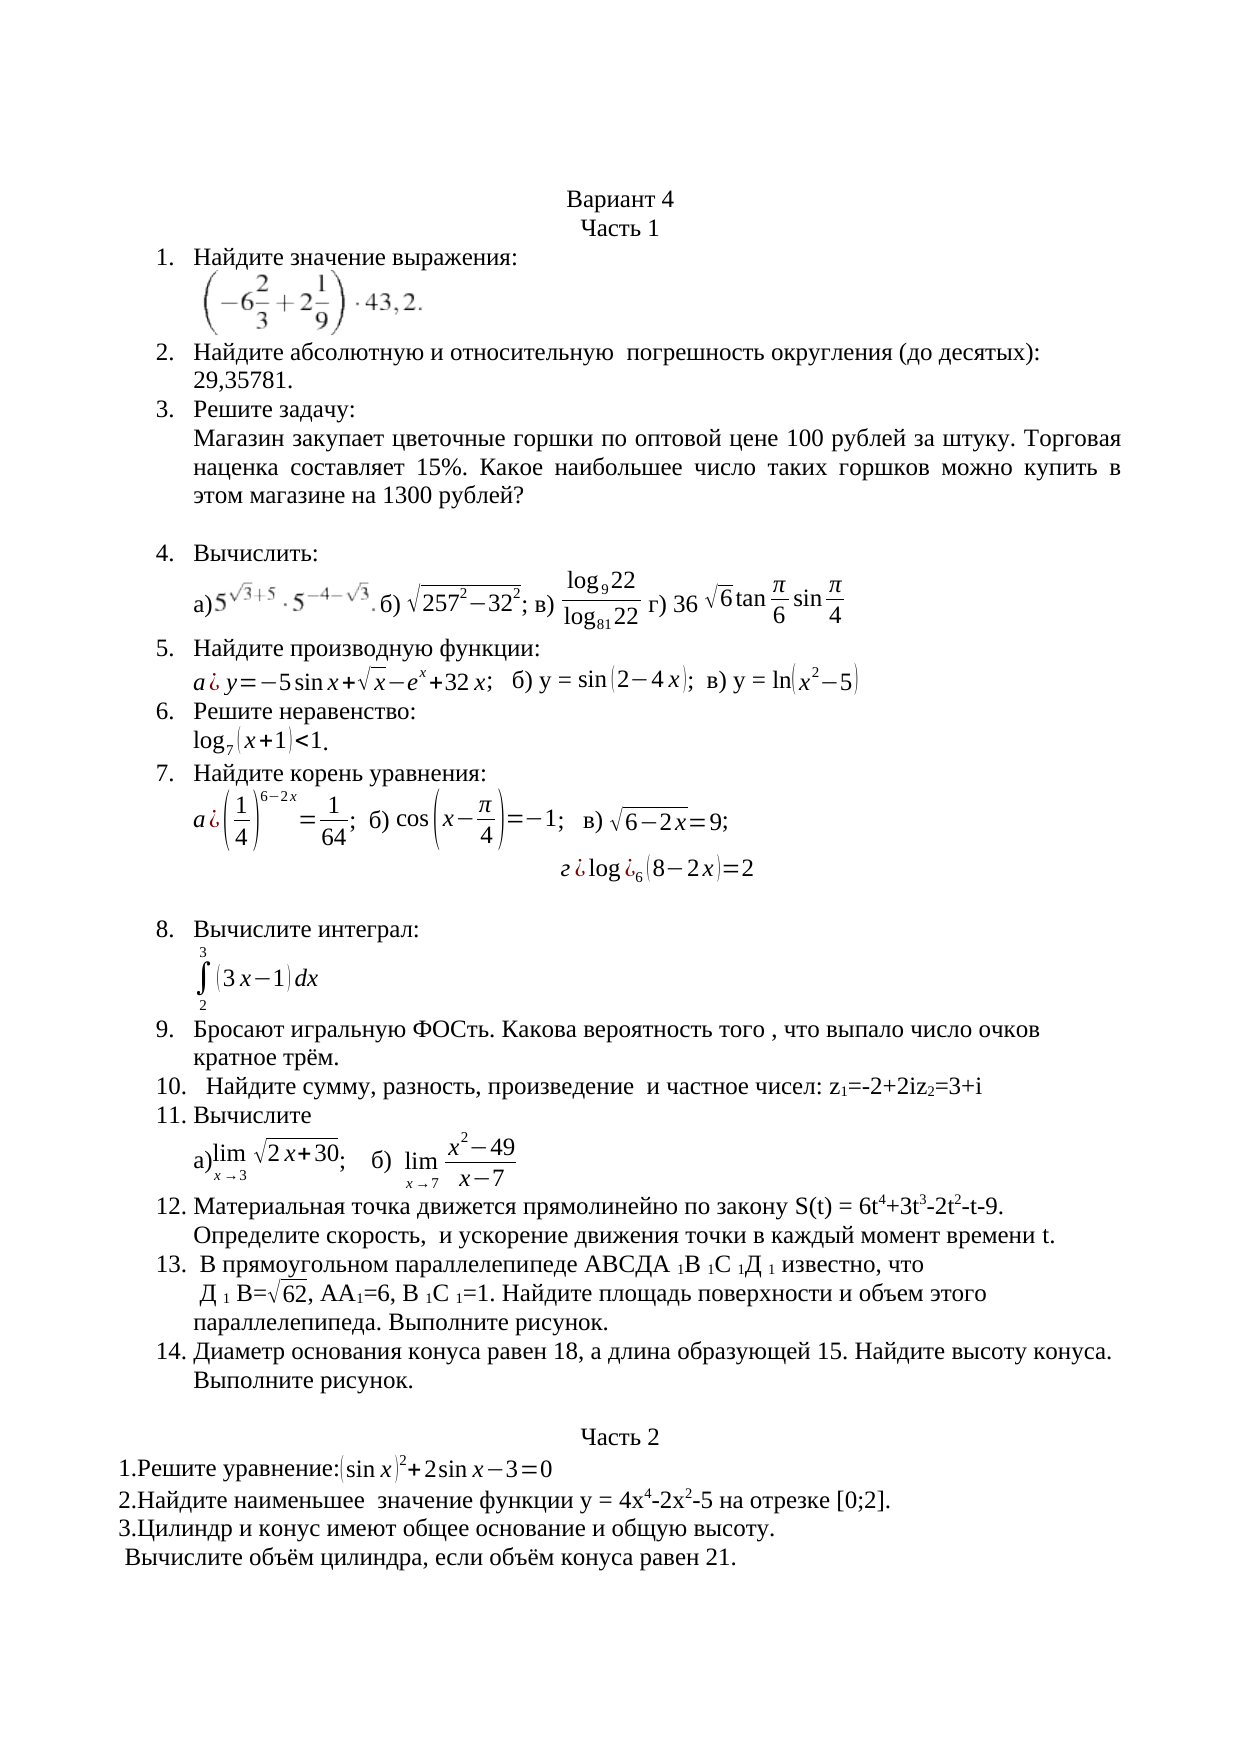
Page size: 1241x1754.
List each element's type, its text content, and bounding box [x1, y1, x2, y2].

list Решите неравенство: [156, 696, 1122, 725]
list . [193, 725, 1122, 758]
text Часть 2 [118, 1422, 1122, 1451]
list Найдите абсолютную и относительную погрешность округления (до десятых): [156, 337, 1122, 366]
list В прямоугольном параллелепипеде АВСДА 1В 1С 1Д 1 известно, что [156, 1249, 1122, 1277]
list Найдите сумму, разность, произведение и частное чисел: z1=-2+2iz2=3+i [156, 1071, 1122, 1100]
list Д 1 В=, АА1=6, В 1С 1=1. Найдите площадь поверхности и объем этого параллелепипеда. Выполните рисунок. [193, 1277, 1122, 1336]
text 3.Цилиндр и конус имеют общее основание и общую высоту. [118, 1513, 1122, 1542]
text Вычислите объём цилиндра, если объём конуса равен 21. [118, 1542, 1122, 1571]
list ; б) у = ; в) y = ln [193, 662, 1122, 696]
list Вычислить: [156, 538, 1122, 567]
text Часть 1 [118, 213, 1122, 242]
list а); б) [193, 1129, 1122, 1191]
text 1.Решите уравнение: [118, 1451, 1122, 1485]
list Бросают игральную ФОСть. Какова вероятность того , что выпало число очков кратное трём. [156, 1014, 1122, 1071]
picture [193, 270, 427, 337]
list Найдите корень уравнения: [156, 758, 1122, 787]
list Материальная точка движется прямолинейно по закону S(t) = 6t4+3t3-2t2-t-9. Определите скорость, и ускорение движения точки в каждый момент времени t. [156, 1191, 1122, 1249]
picture [212, 581, 380, 613]
list Вычислите интеграл: [156, 914, 1122, 943]
list Решите задачу: [156, 394, 1122, 423]
list 29,35781. [193, 366, 1122, 394]
list Найдите значение выражения: [156, 242, 1122, 270]
list а)б) ; в) г) 36 [193, 567, 1122, 633]
text Вариант 4 [118, 184, 1122, 213]
list Вычислите [156, 1100, 1122, 1129]
list Магазин закупает цветочные горшки по оптовой цене 100 рублей за штуку. Торговая наценка составляет 15%. Какое наибольшее число таких горшков можно купить в этом магазине на 1300 рублей? [193, 423, 1122, 509]
list Найдите производную функции: [156, 633, 1122, 662]
text 2.Найдите наименьшее значение функции у = 4х4-2х2-5 на отрезке [0;2]. [118, 1485, 1122, 1513]
list ; б) ; в) ; [193, 787, 1122, 853]
list Диаметр основания конуса равен 18, а длина образующей 15. Найдите высоту конуса. Выполните рисунок. [156, 1336, 1122, 1393]
